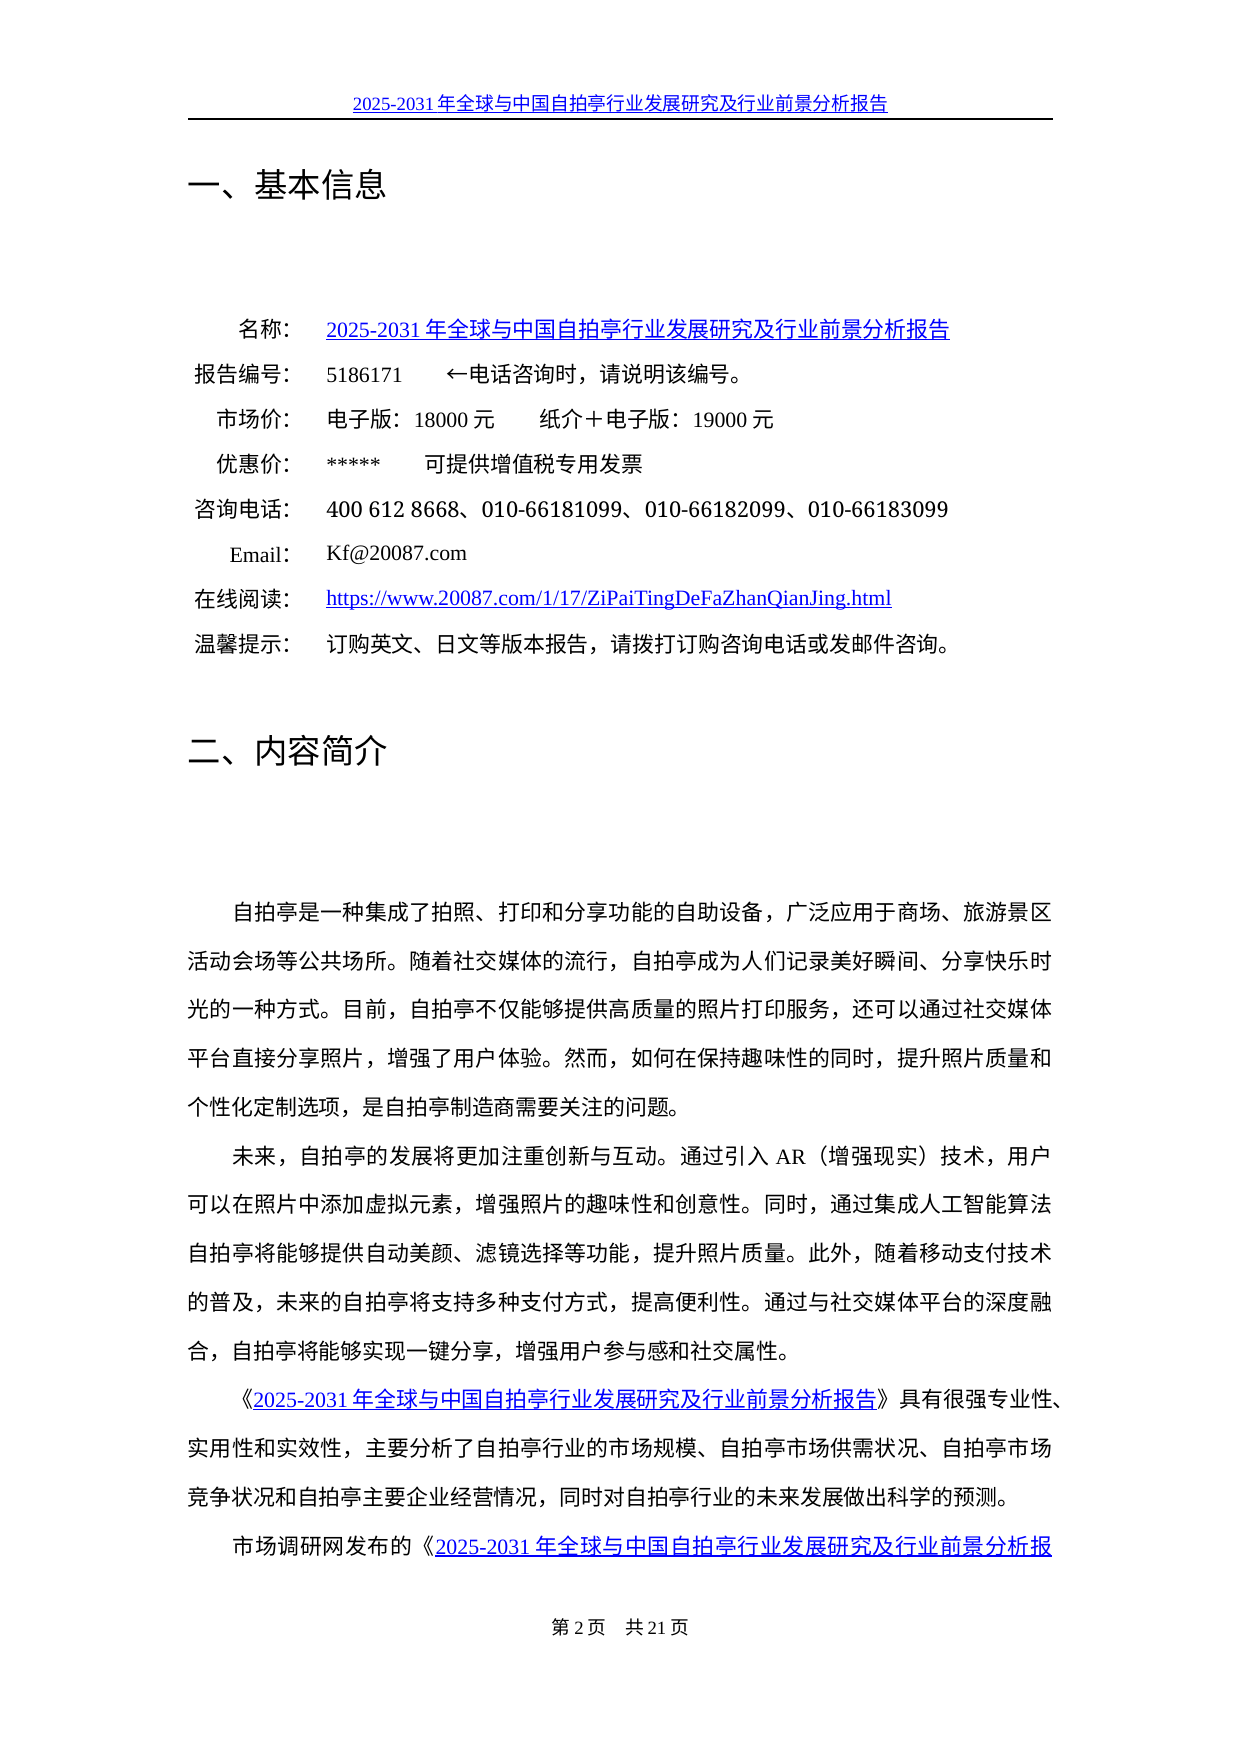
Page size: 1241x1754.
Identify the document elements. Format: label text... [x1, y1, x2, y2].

table_cell 400 612 8668、010-66181099、010-66182099、010-66183099 [315, 492, 1073, 537]
table_cell 报告编号： [167, 357, 315, 402]
table_cell [315, 582, 1073, 627]
table_cell ***** 可提供增值税专用发票 [315, 447, 1073, 492]
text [187, 894, 1053, 1561]
table_cell 5186171 ←电话咨询时，请说明该编号。 [315, 357, 1073, 402]
title 二、内容简介 [187, 717, 1053, 782]
table_cell 订购英文、日文等版本报告，请拨打订购咨询电话或发邮件咨询。 [315, 627, 1073, 672]
table_cell Kf@20087.com [315, 537, 1073, 582]
table_cell 市场价： [167, 402, 315, 447]
table_cell 咨询电话： [167, 492, 315, 537]
table_header 名称： [167, 312, 315, 357]
table_cell 电子版：18000 元 纸介＋电子版：19000 元 [315, 402, 1073, 447]
title 一、基本信息 [187, 150, 1053, 215]
table_cell 在线阅读： [167, 582, 315, 627]
table_cell 温馨提示： [167, 627, 315, 672]
table_cell Email： [167, 537, 315, 582]
table_header 2025-2031年全球与中国自拍亭行业发展研究及行业前景分析报告 [315, 312, 1073, 357]
table_cell 优惠价： [167, 447, 315, 492]
